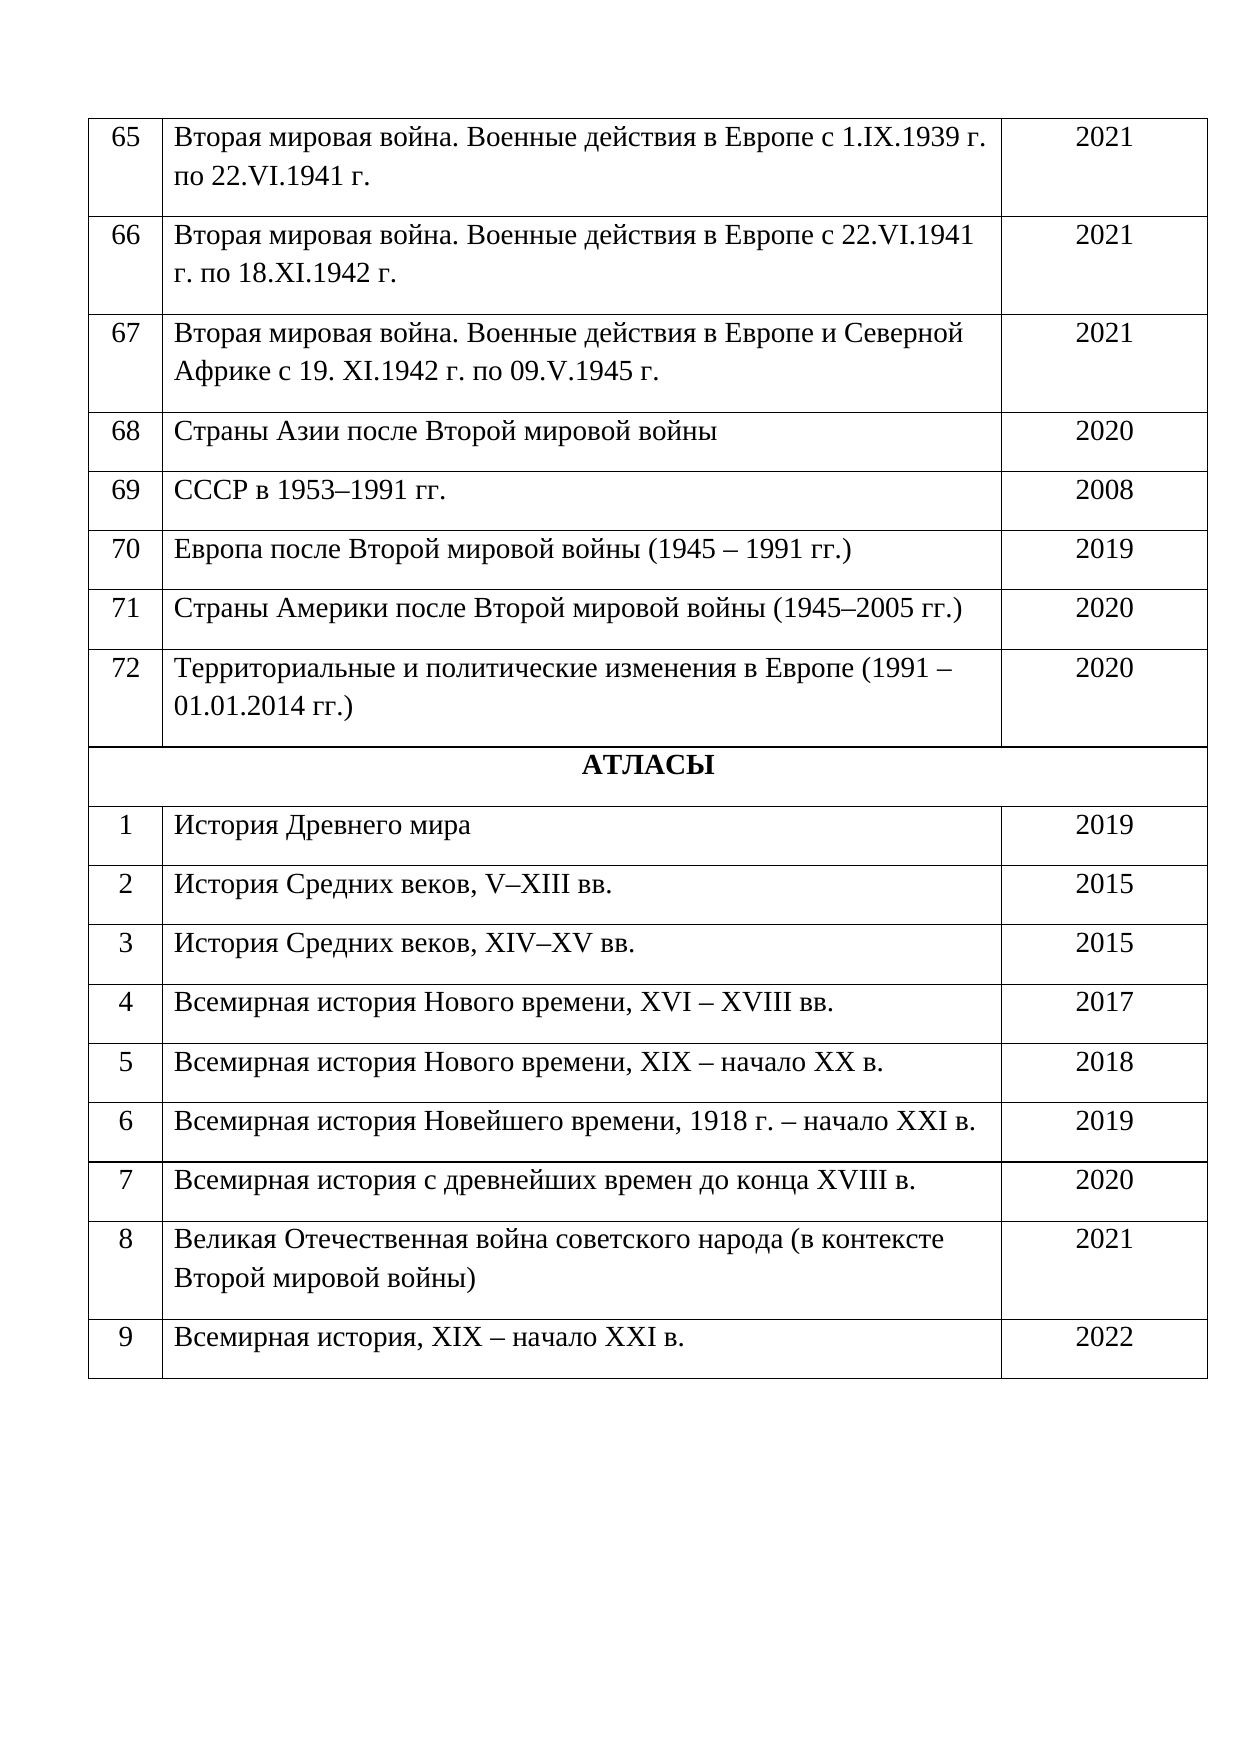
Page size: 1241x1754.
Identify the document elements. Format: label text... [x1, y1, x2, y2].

table_cell 72 [89, 650, 162, 746]
table_cell Европа после Второй мировой войны (1945 – 1991 гг.) [163, 531, 1001, 589]
table_cell 2020 [1002, 590, 1207, 649]
table_cell 66 [89, 217, 162, 314]
table_cell 2020 [1002, 1163, 1207, 1221]
table_cell 70 [89, 531, 162, 589]
table_cell 2017 [1002, 985, 1207, 1043]
table_cell 2018 [1002, 1044, 1207, 1102]
table_cell Всемирная история Нового времени, ХIХ – начало XХ в. [163, 1044, 1001, 1102]
table_cell Территориальные и политические изменения в Европе (1991 – 01.01.2014 гг.) [163, 650, 1001, 746]
table_cell Вторая мировая война. Военные действия в Европе с 1.IX.1939 г. по 22.VI.1941 г. [163, 119, 1001, 216]
table_cell АТЛАСЫ [89, 748, 1207, 806]
table_cell 71 [89, 590, 162, 649]
table_cell 2021 [1002, 119, 1207, 216]
table_cell 2019 [1002, 807, 1207, 865]
table_cell Страны Азии после Второй мировой войны [163, 413, 1001, 471]
table_cell Всемирная история с древнейших времен до конца XVIII в. [163, 1163, 1001, 1221]
table_cell Всемирная история, ХIХ – начало XХI в. [163, 1320, 1001, 1378]
table_cell Страны Америки после Второй мировой войны (1945–2005 гг.) [163, 590, 1001, 649]
table_cell 2019 [1002, 531, 1207, 589]
table_cell 2021 [1002, 217, 1207, 314]
table_cell 2015 [1002, 925, 1207, 983]
table_cell 2020 [1002, 650, 1207, 746]
table_cell 2019 [1002, 1103, 1207, 1161]
table_cell 2021 [1002, 1222, 1207, 1318]
table_cell СССР в 1953–1991 гг. [163, 472, 1001, 530]
table_cell 3 [89, 925, 162, 983]
table_cell 8 [89, 1222, 162, 1318]
table_cell 2022 [1002, 1320, 1207, 1378]
table_cell Всемирная история Новейшего времени, 1918 г. – начало ХХI в. [163, 1103, 1001, 1161]
table_cell 67 [89, 315, 162, 412]
table_cell 4 [89, 985, 162, 1043]
table_cell 2020 [1002, 413, 1207, 471]
table_cell 5 [89, 1044, 162, 1102]
table_cell 2008 [1002, 472, 1207, 530]
table_cell 7 [89, 1163, 162, 1221]
table_cell 69 [89, 472, 162, 530]
table_cell Великая Отечественная война советского народа (в контексте Второй мировой войны) [163, 1222, 1001, 1318]
table_cell История Средних веков, V–XIII вв. [163, 866, 1001, 924]
table_cell История Средних веков, XIV–XV вв. [163, 925, 1001, 983]
table_cell Всемирная история Нового времени, ХVI – XVIII вв. [163, 985, 1001, 1043]
table_cell 9 [89, 1320, 162, 1378]
table_cell 68 [89, 413, 162, 471]
table_cell Вторая мировая война. Военные действия в Европе с 22.VI.1941 г. по 18.XI.1942 г. [163, 217, 1001, 314]
table_cell Вторая мировая война. Военные действия в Европе и Северной Африке с 19. XI.1942 г. по 09.V.1945 г. [163, 315, 1001, 412]
table_cell 2 [89, 866, 162, 924]
table_cell 6 [89, 1103, 162, 1161]
table_cell 1 [89, 807, 162, 865]
table_cell 2021 [1002, 315, 1207, 412]
table_cell 2015 [1002, 866, 1207, 924]
table_cell История Древнего мира [163, 807, 1001, 865]
table_cell 65 [89, 119, 162, 216]
